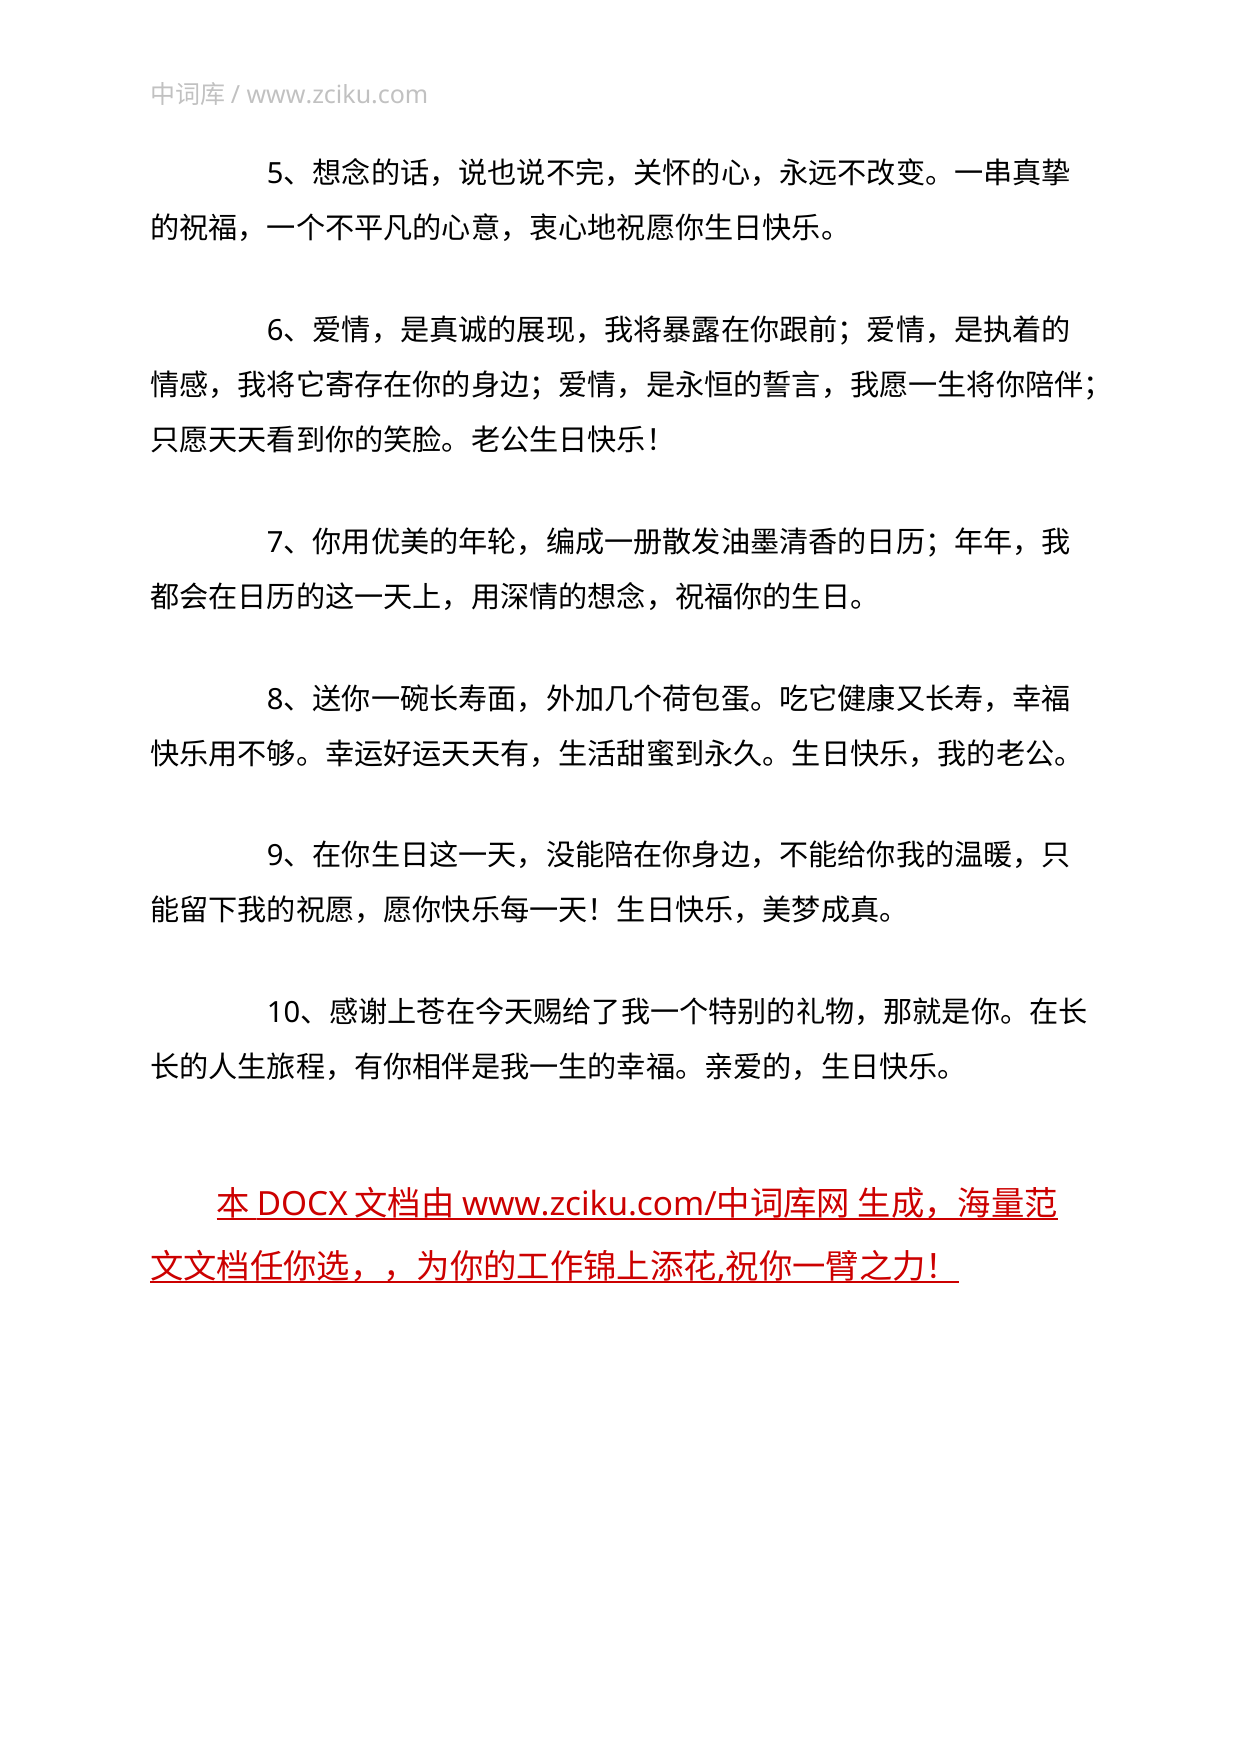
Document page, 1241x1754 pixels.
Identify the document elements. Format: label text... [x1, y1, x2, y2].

text 9、在你生日这一天，没能陪在你身边，不能给你我的温暖，只能留下我的祝愿，愿你快乐每一天！生日快乐，美梦成真。 [150, 832, 1090, 929]
text 10、感谢上苍在今天赐给了我一个特别的礼物，那就是你。在长长的人生旅程，有你相伴是我一生的幸福。亲爱的，生日快乐。 [150, 989, 1090, 1086]
text 8、送你一碗长寿面，外加几个荷包蛋。吃它健康又长寿，幸福快乐用不够。幸运好运天天有，生活甜蜜到永久。生日快乐，我的老公。 [150, 675, 1090, 772]
text 5、想念的话，说也说不完，关怀的心，永远不改变。一串真挚的祝福，一个不平凡的心意，衷心地祝愿你生日快乐。 [150, 150, 1090, 247]
text 7、你用优美的年轮，编成一册散发油墨清香的日历；年年，我都会在日历的这一天上，用深情的想念，祝福你的生日。 [150, 518, 1090, 616]
text 6、爱情，是真诚的展现，我将暴露在你跟前；爱情，是执着的情感，我将它寄存在你的身边；爱情，是永恒的誓言，我愿一生将你陪伴；只愿天天看到你的笑脸。老公生日快乐！ [150, 307, 1090, 459]
text 本DOCX文档由 www.zciku.com/中词库网 生成，海量范文文档任你选，，为你的工作锦上添花,祝你一臂之力！ [150, 1177, 1090, 1288]
